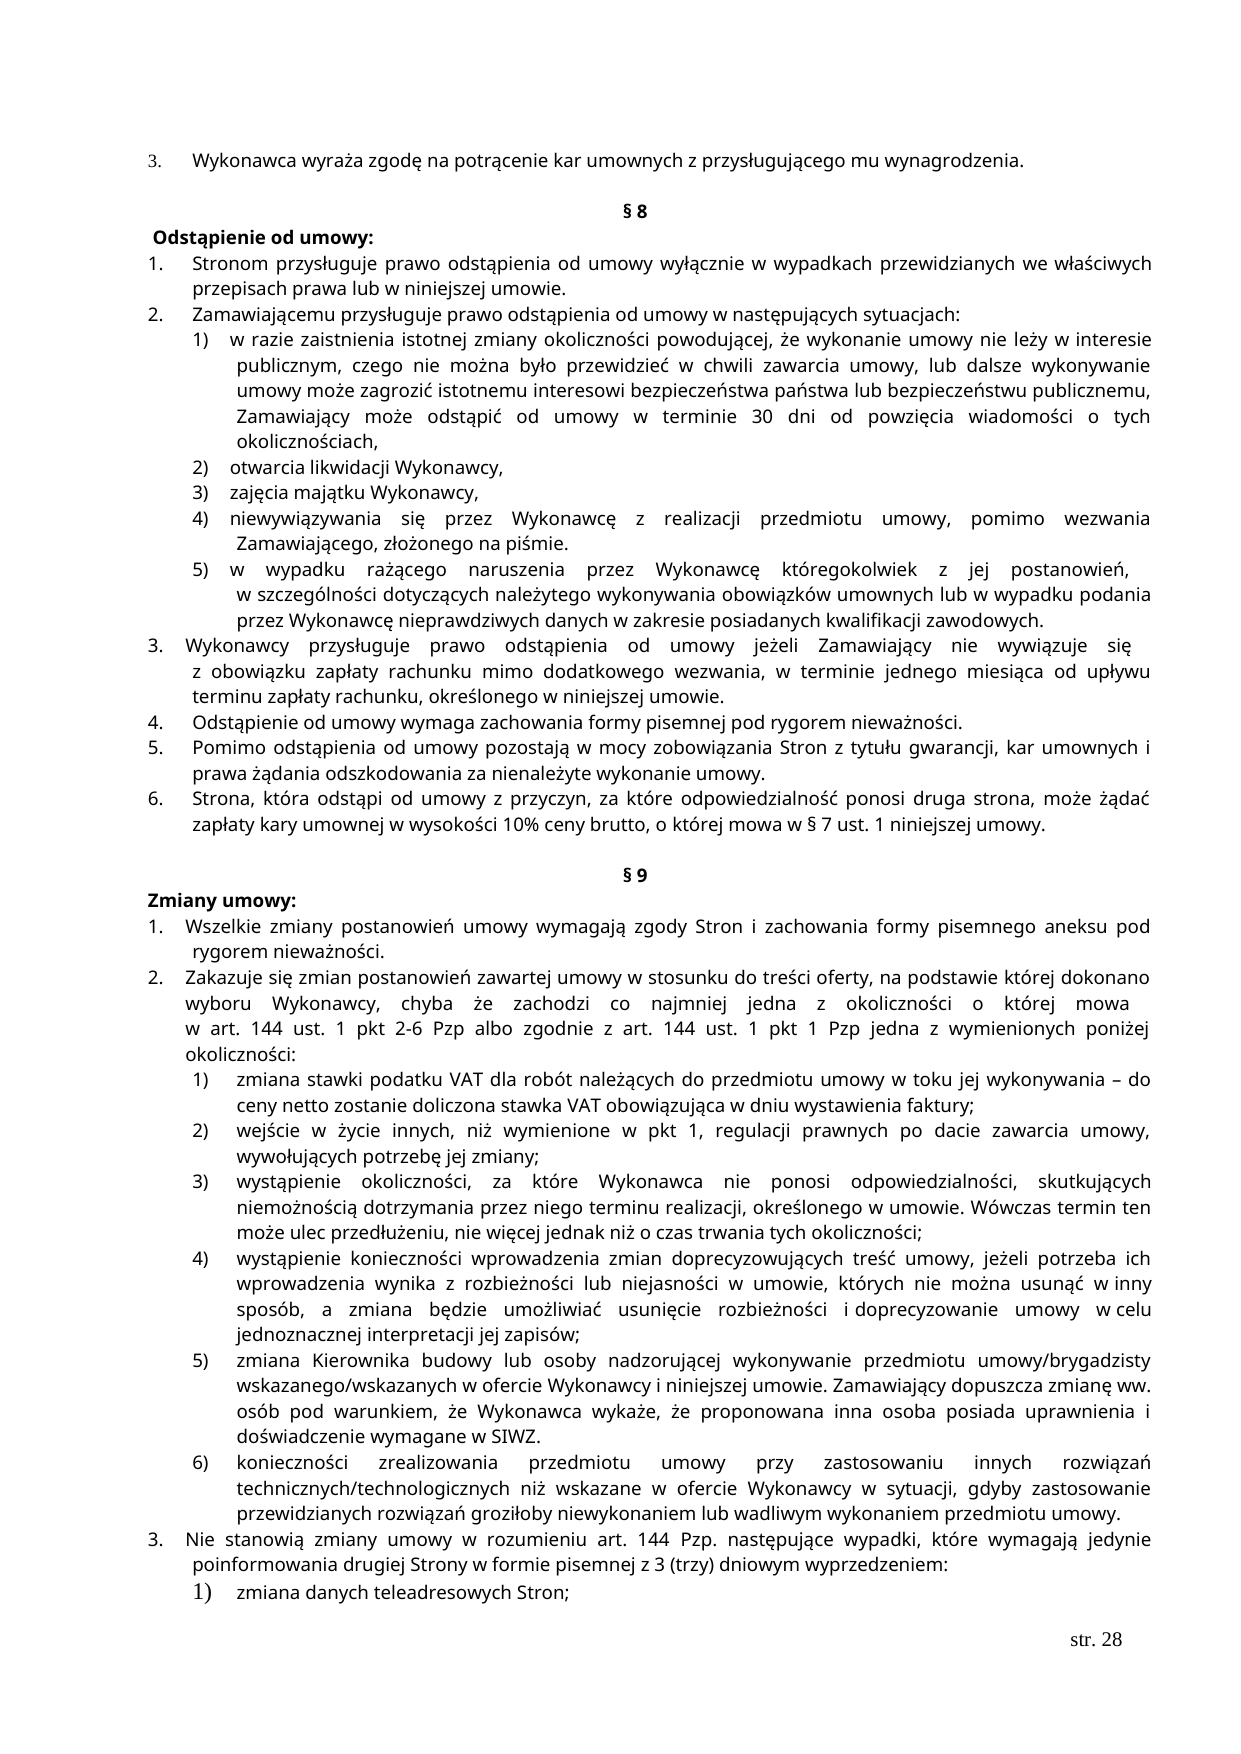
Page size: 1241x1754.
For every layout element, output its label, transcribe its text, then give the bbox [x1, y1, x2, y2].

list otwarcia likwidacji Wykonawcy, [192, 454, 1152, 479]
list konieczności zrealizowania przedmiotu umowy przy zastosowaniu innych rozwiązań technicznych/technologicznych niż wskazane w ofercie Wykonawcy w sytuacji, gdyby zastosowanie przewidzianych rozwiązań groziłoby niewykonaniem lub wadliwym wykonaniem przedmiotu umowy. [192, 1449, 1152, 1526]
list Odstąpienie od umowy wymaga zachowania formy pisemnej pod rygorem nieważności. [148, 709, 1152, 735]
list w wypadku rażącego naruszenia przez Wykonawcę któregokolwiek z jej postanowień, w szczególności dotyczących należytego wykonywania obowiązków umownych lub w wypadku podania przez Wykonawcę nieprawdziwych danych w zakresie posiadanych kwalifikacji zawodowych. [192, 556, 1152, 633]
list Zamawiającemu przysługuje prawo odstąpienia od umowy w następujących sytuacjach: [148, 301, 1152, 326]
list Stronom przysługuje prawo odstąpienia od umowy wyłącznie w wypadkach przewidzianych we właściwych przepisach prawa lub w niniejszej umowie. [148, 250, 1152, 301]
list wystąpienie konieczności wprowadzenia zmian doprecyzowujących treść umowy, jeżeli potrzeba ich wprowadzenia wynika z rozbieżności lub niejasności w umowie, których nie można usunąć w inny sposób, a zmiana będzie umożliwiać usunięcie rozbieżności i doprecyzowanie umowy w celu jednoznacznej interpretacji jej zapisów; [192, 1245, 1152, 1347]
list Nie stanowią zmiany umowy w rozumieniu art. 144 Pzp. następujące wypadki, które wymagają jedynie poinformowania drugiej Strony w formie pisemnej z 3 (trzy) dniowym wyprzedzeniem: [148, 1526, 1152, 1577]
list niewywiązywania się przez Wykonawcę z realizacji przedmiotu umowy, pomimo wezwania Zamawiającego, złożonego na piśmie. [192, 505, 1152, 556]
list Wykonawca wyraża zgodę na potrącenie kar umownych z przysługującego mu wynagrodzenia. [148, 148, 1152, 173]
list Zakazuje się zmian postanowień zawartej umowy w stosunku do treści oferty, na podstawie której dokonano wyboru Wykonawcy, chyba że zachodzi co najmniej jedna z okoliczności o której mowa w art. 144 ust. 1 pkt 2-6 Pzp albo zgodnie z art. 144 ust. 1 pkt 1 Pzp jedna z wymienionych poniżej okoliczności: [148, 964, 1152, 1066]
list zmiana Kierownika budowy lub osoby nadzorującej wykonywanie przedmiotu umowy/brygadzisty wskazanego/wskazanych w ofercie Wykonawcy i niniejszej umowie. Zamawiający dopuszcza zmianę ww. osób pod warunkiem, że Wykonawca wykaże, że proponowana inna osoba posiada uprawnienia i doświadczenie wymagane w SIWZ. [192, 1347, 1152, 1449]
text Odstąpienie od umowy: [148, 224, 1152, 250]
list Pomimo odstąpienia od umowy pozostają w mocy zobowiązania Stron z tytułu gwarancji, kar umownych i prawa żądania odszkodowania za nienależyte wykonanie umowy. [148, 735, 1152, 786]
list zmiana stawki podatku VAT dla robót należących do przedmiotu umowy w toku jej wykonywania – do ceny netto zostanie doliczona stawka VAT obowiązująca w dniu wystawienia faktury; [192, 1066, 1152, 1117]
list wejście w życie innych, niż wymienione w pkt 1, regulacji prawnych po dacie zawarcia umowy, wywołujących potrzebę jej zmiany; [192, 1117, 1152, 1168]
list zmiana danych teleadresowych Stron; [192, 1577, 1152, 1605]
list Wszelkie zmiany postanowień umowy wymagają zgody Stron i zachowania formy pisemnego aneksu pod rygorem nieważności. [148, 913, 1152, 964]
text Zmiany umowy: [148, 888, 1122, 913]
text § 9 [148, 862, 1122, 888]
list wystąpienie okoliczności, za które Wykonawca nie ponosi odpowiedzialności, skutkujących niemożnością dotrzymania przez niego terminu realizacji, określonego w umowie. Wówczas termin ten może ulec przedłużeniu, nie więcej jednak niż o czas trwania tych okoliczności; [192, 1168, 1152, 1245]
text § 8 [148, 199, 1122, 224]
list w razie zaistnienia istotnej zmiany okoliczności powodującej, że wykonanie umowy nie leży w interesie publicznym, czego nie można było przewidzieć w chwili zawarcia umowy, lub dalsze wykonywanie umowy może zagrozić istotnemu interesowi bezpieczeństwa państwa lub bezpieczeństwu publicznemu, Zamawiający może odstąpić od umowy w terminie 30 dni od powzięcia wiadomości o tych okolicznościach, [192, 326, 1152, 454]
list zajęcia majątku Wykonawcy, [192, 479, 1152, 505]
list Wykonawcy przysługuje prawo odstąpienia od umowy jeżeli Zamawiający nie wywiązuje się z obowiązku zapłaty rachunku mimo dodatkowego wezwania, w terminie jednego miesiąca od upływu terminu zapłaty rachunku, określonego w niniejszej umowie. [148, 633, 1152, 709]
list Strona, która odstąpi od umowy z przyczyn, za które odpowiedzialność ponosi druga strona, może żądać zapłaty kary umownej w wysokości 10% ceny brutto, o której mowa w § 7 ust. 1 niniejszej umowy. [148, 786, 1152, 837]
